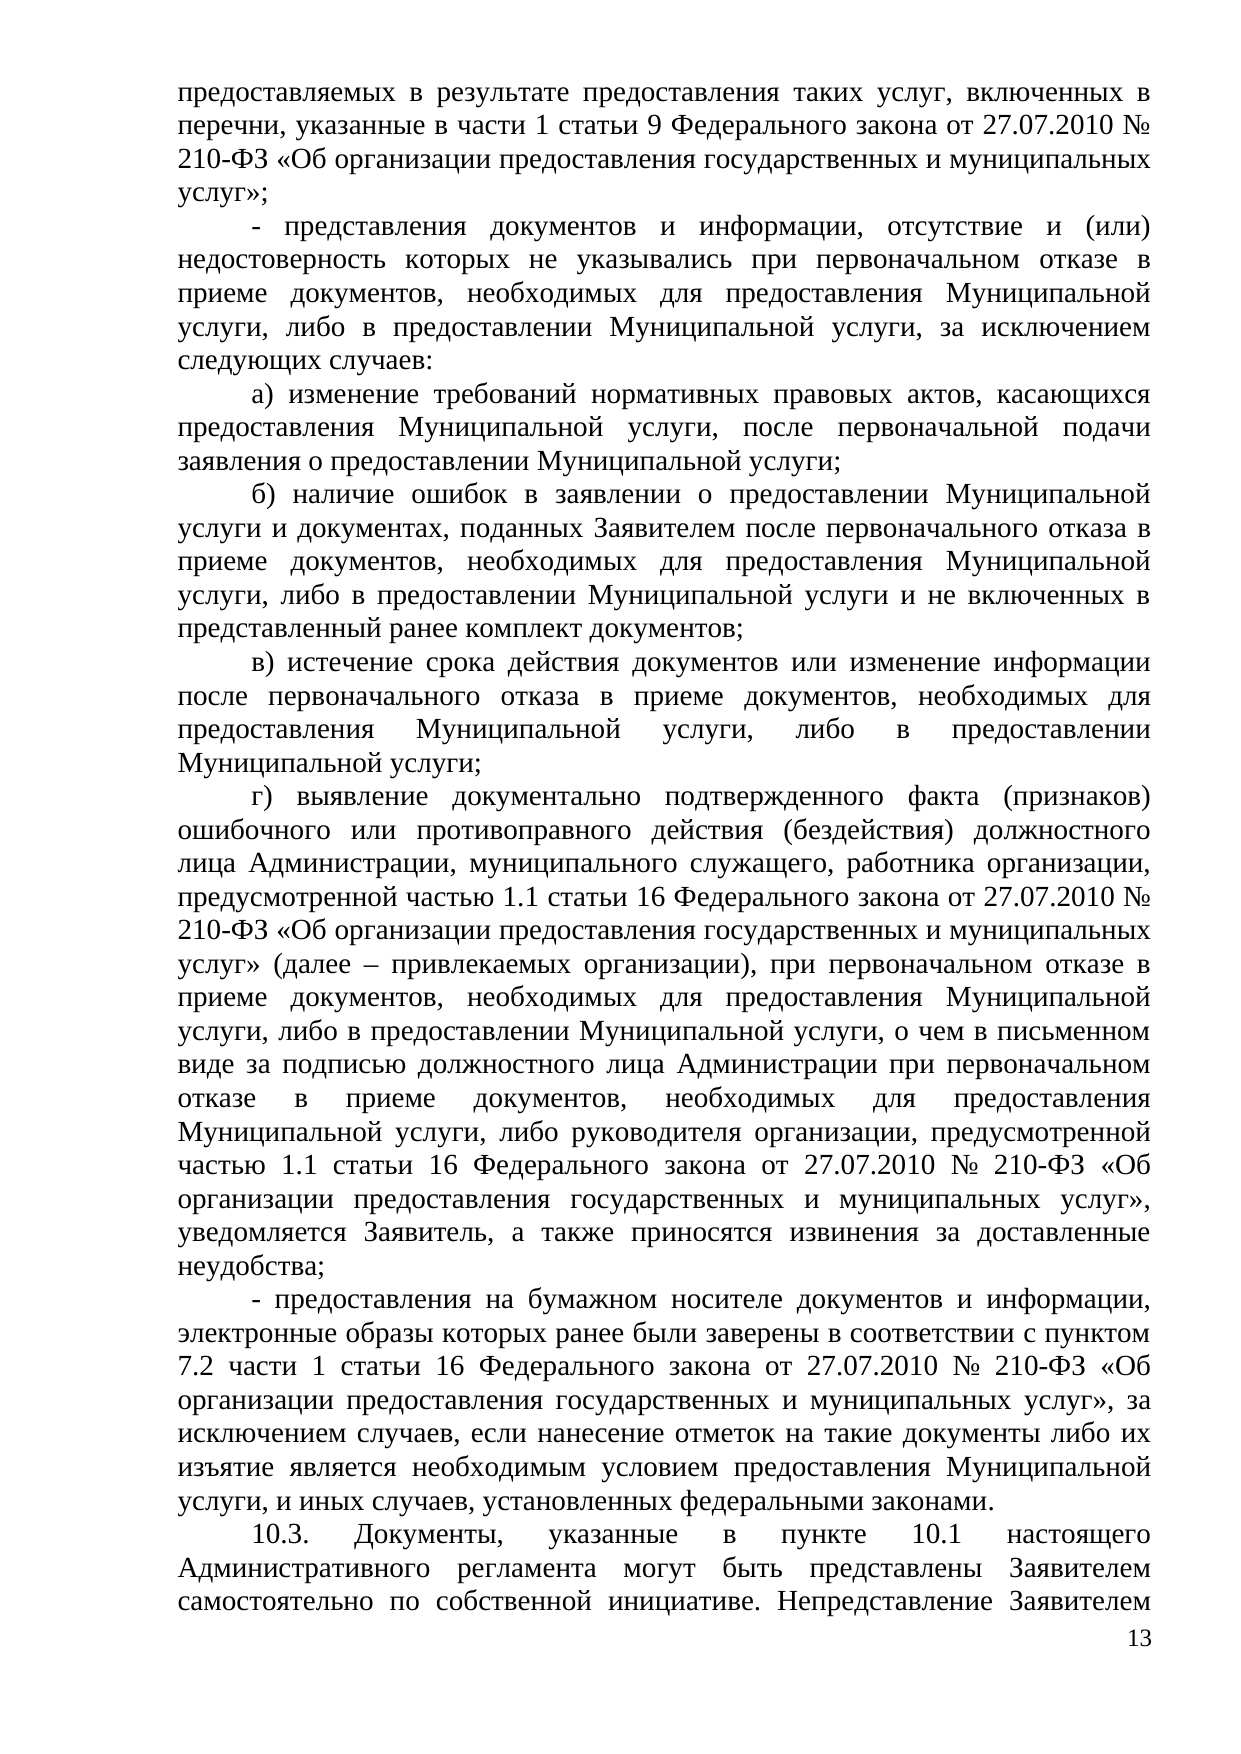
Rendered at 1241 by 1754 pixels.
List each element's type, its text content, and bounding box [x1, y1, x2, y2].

text в) истечение срока действия документов или изменение информации после первоначального отказа в приеме документов, необходимых для предоставления Муниципальной услуги, либо в предоставлении Муниципальной услуги; [177, 644, 1152, 778]
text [177, 1516, 1152, 1617]
text а) изменение требований нормативных правовых актов, касающихся предоставления Муниципальной услуги, после первоначальной подачи заявления о предоставлении Муниципальной услуги; [177, 376, 1152, 476]
text - представления документов и информации, отсутствие и (или) недостоверность которых не указывались при первоначальном отказе в приеме документов, необходимых для предоставления Муниципальной услуги, либо в предоставлении Муниципальной услуги, за исключением следующих случаев: [177, 208, 1152, 376]
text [177, 74, 1152, 208]
text б) наличие ошибок в заявлении о предоставлении Муниципальной услуги и документах, поданных Заявителем после первоначального отказа в приеме документов, необходимых для предоставления Муниципальной услуги, либо в предоставлении Муниципальной услуги и не включенных в представленный ранее комплект документов; [177, 476, 1152, 644]
text - предоставления на бумажном носителе документов и информации, электронные образы которых ранее были заверены в соответствии с пунктом 7.2 части 1 статьи 16 Федерального закона от 27.07.2010 № 210-ФЗ «Об организации предоставления государственных и муниципальных услуг», за исключением случаев, если нанесение отметок на такие документы либо их изъятие является необходимым условием предоставления Муниципальной услуги, и иных случаев, установленных федеральными законами. [177, 1281, 1152, 1516]
text г) выявление документально подтвержденного факта (признаков) ошибочного или противоправного действия (бездействия) должностного лица Администрации, муниципального служащего, работника организации, предусмотренной частью 1.1 статьи 16 Федерального закона от 27.07.2010 № 210-ФЗ «Об организации предоставления государственных и муниципальных услуг» (далее – привлекаемых организации), при первоначальном отказе в приеме документов, необходимых для предоставления Муниципальной услуги, либо в предоставлении Муниципальной услуги, о чем в письменном виде за подписью должностного лица Администрации при первоначальном отказе в приеме документов, необходимых для предоставления Муниципальной услуги, либо руководителя организации, предусмотренной частью 1.1 статьи 16 Федерального закона от 27.07.2010 № 210-ФЗ «Об организации предоставления государственных и муниципальных услуг», уведомляется Заявитель, а также приносятся извинения за доставленные неудобства; [177, 778, 1152, 1281]
